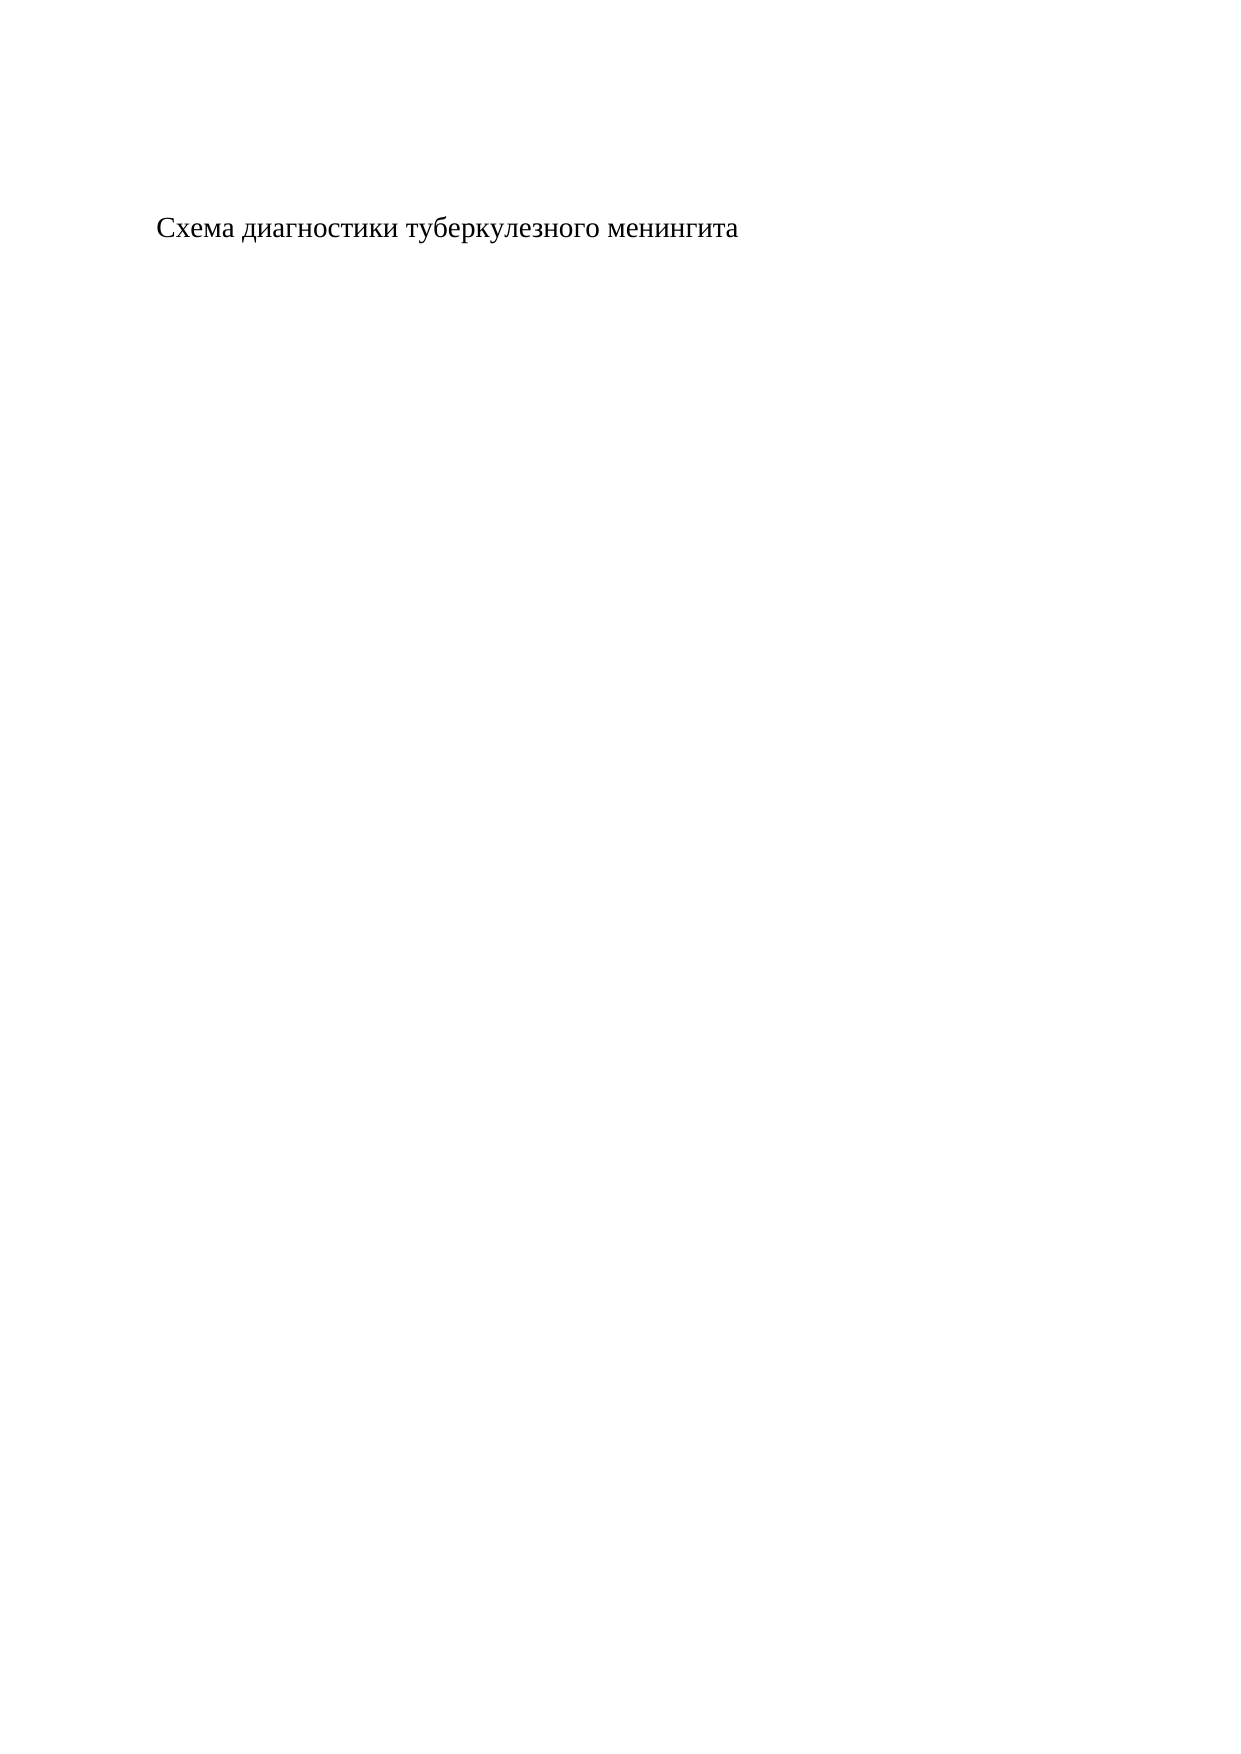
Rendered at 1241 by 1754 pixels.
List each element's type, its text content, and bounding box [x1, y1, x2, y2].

text Схема диагностики туберкулезного менингита [112, 210, 1128, 244]
